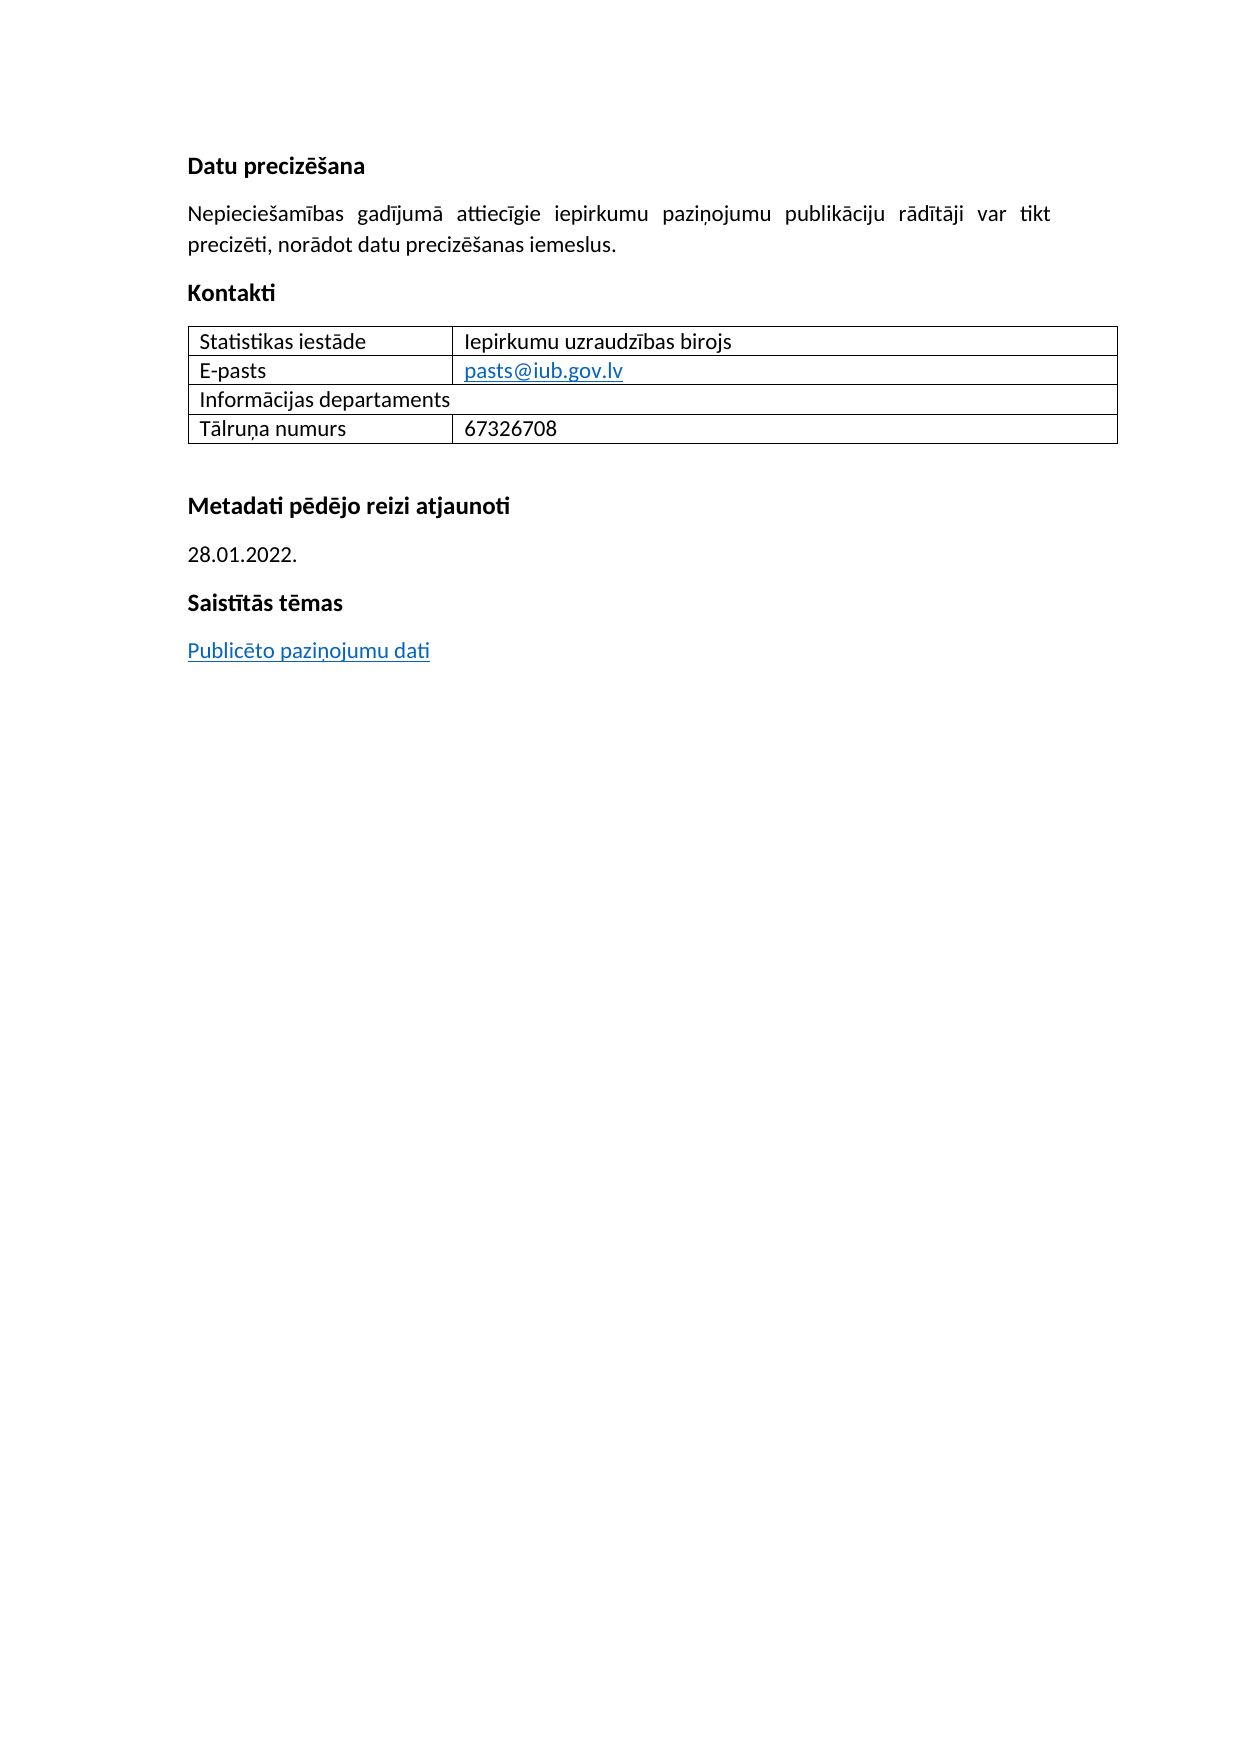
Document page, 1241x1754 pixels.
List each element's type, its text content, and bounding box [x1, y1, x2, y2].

text Metadati pēdējo reizi atjaunoti [187, 490, 1053, 521]
text Nepieciešamības gadījumā attiecīgie iepirkumu paziņojumu publikāciju rādītāji var tikt precizēti, norādot datu precizēšanas iemeslus. [187, 199, 1053, 258]
table_cell pasts@iub.gov.lv [453, 356, 1117, 384]
table_header Iepirkumu uzraudzības birojs [453, 327, 1117, 355]
text Publicēto paziņojumu dati [187, 636, 1053, 664]
text Kontakti [187, 277, 1053, 307]
table_header Statistikas iestāde [189, 327, 452, 355]
table_cell Informācijas departaments [189, 385, 1117, 413]
table_cell 67326708 [453, 415, 1117, 442]
text Saistītās tēmas [187, 587, 1053, 617]
table_cell E-pasts [189, 356, 452, 384]
text 28.01.2022. [187, 540, 1053, 568]
text Datu precizēšana [187, 150, 1053, 181]
table_cell Tālruņa numurs [189, 415, 452, 442]
